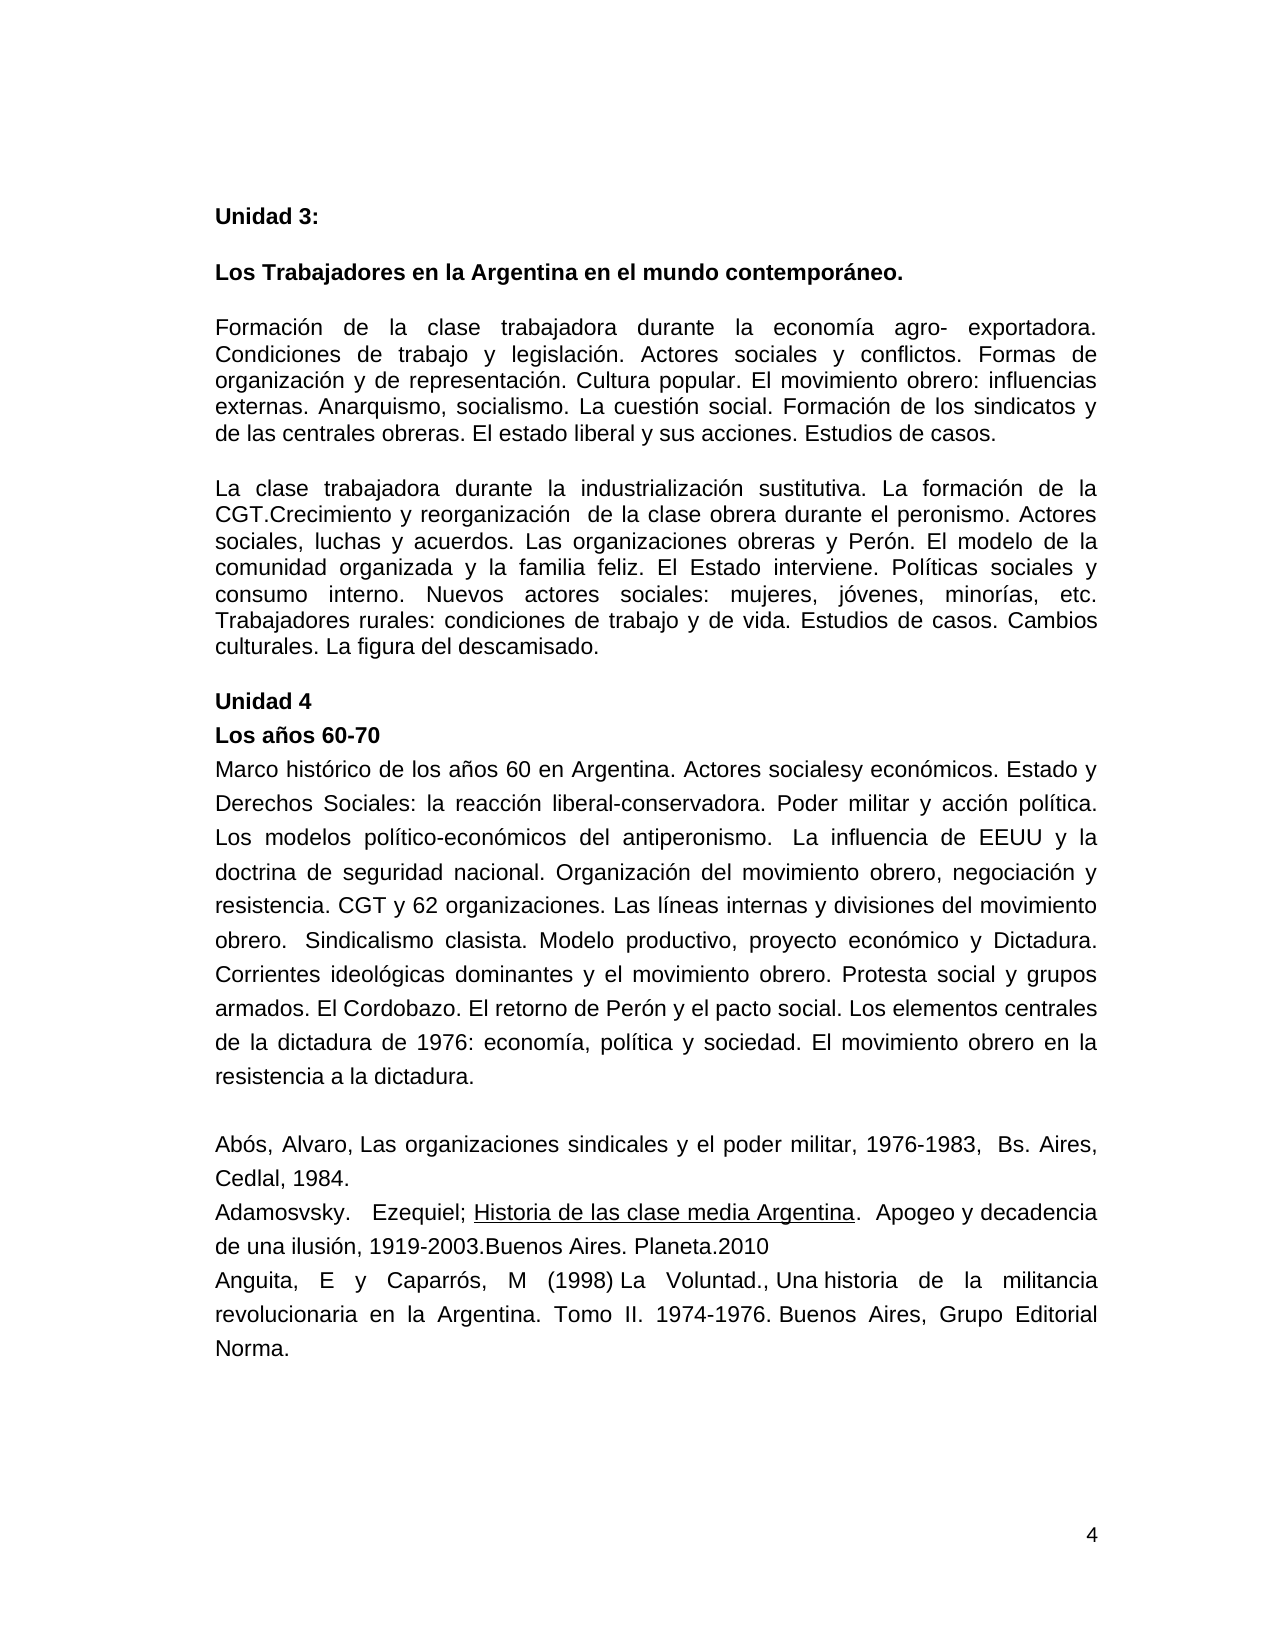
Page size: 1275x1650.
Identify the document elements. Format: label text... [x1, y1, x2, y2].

text Adamosvsky. Ezequiel; Historia de las clase media Argentina. Apogeo y decadencia de una ilusión, 1919-2003.Buenos Aires. Planeta.2010 [215, 1191, 1098, 1259]
text Los años 60-70 [215, 714, 1098, 748]
text Marco histórico de los años 60 en Argentina. Actores socialesy económicos. Estado y Derechos Sociales: la reacción liberal-conservadora. Poder militar y acción política. Los modelos político-económicos del antiperonismo. La influencia de EEUU y la doctrina de seguridad nacional. Organización del movimiento obrero, negociación y resistencia. CGT y 62 organizaciones. Las líneas internas y divisiones del movimiento obrero. Sindicalismo clasista. Modelo productivo, proyecto económico y Dictadura. Corrientes ideológicas dominantes y el movimiento obrero. Protesta social y grupos armados. El Cordobazo. El retorno de Perón y el pacto social. Los elementos centrales de la dictadura de 1976: economía, política y sociedad. El movimiento obrero en la resistencia a la dictadura. [215, 748, 1098, 1089]
text Los Trabajadores en la Argentina en el mundo contemporáneo. [215, 259, 1098, 285]
text Unidad 3: [215, 203, 1098, 229]
text Unidad 4 [215, 680, 1098, 714]
text Formación de la clase trabajadora durante la economía agro- exportadora. Condiciones de trabajo y legislación. Actores sociales y conflictos. Formas de organización y de representación. Cultura popular. El movimiento obrero: influencias externas. Anarquismo, socialismo. La cuestión social. Formación de los sindicatos y de las centrales obreras. El estado liberal y sus acciones. Estudios de casos. [215, 314, 1098, 446]
text Abós, Alvaro, Las organizaciones sindicales y el poder militar, 1976-1983, Bs. Aires, Cedlal, 1984. [215, 1123, 1098, 1191]
text La clase trabajadora durante la industrialización sustitutiva. La formación de la CGT.Crecimiento y reorganización de la clase obrera durante el peronismo. Actores sociales, luchas y acuerdos. Las organizaciones obreras y Perón. El modelo de la comunidad organizada y la familia feliz. El Estado interviene. Políticas sociales y consumo interno. Nuevos actores sociales: mujeres, jóvenes, minorías, etc. Trabajadores rurales: condiciones de trabajo y de vida. Estudios de casos. Cambios culturales. La figura del descamisado. [215, 475, 1098, 659]
text Anguita, E y Caparrós, M (1998) La Voluntad., Una historia de la militancia revolucionaria en la Argentina. Tomo II. 1974-1976. Buenos Aires, Grupo Editorial Norma. [215, 1259, 1098, 1362]
